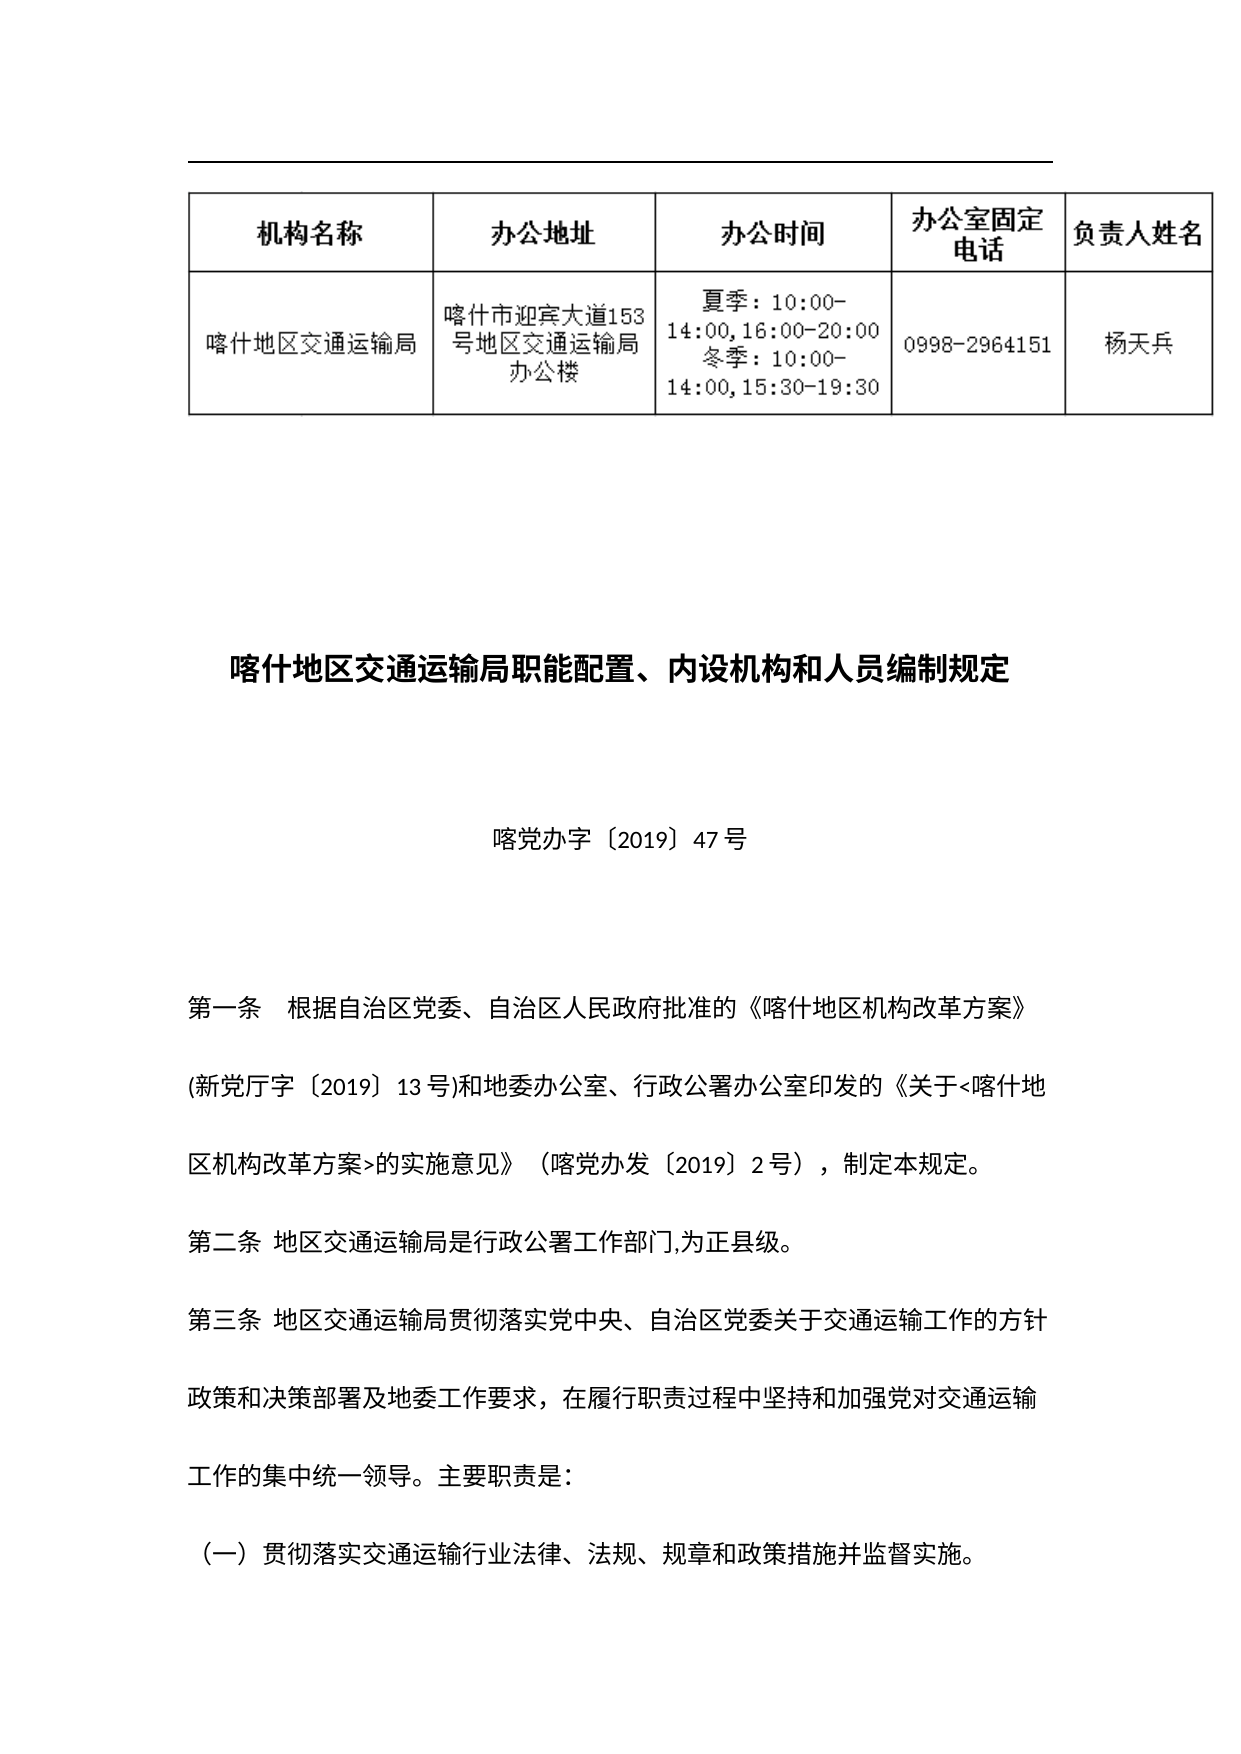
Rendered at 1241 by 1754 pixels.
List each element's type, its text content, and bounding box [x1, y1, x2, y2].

text 喀党办字〔2019〕47号 [187, 806, 1053, 871]
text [187, 974, 1053, 1585]
picture [187, 191, 1214, 417]
text 喀什地区交通运输局职能配置、内设机构和人员编制规定 [187, 589, 1053, 700]
